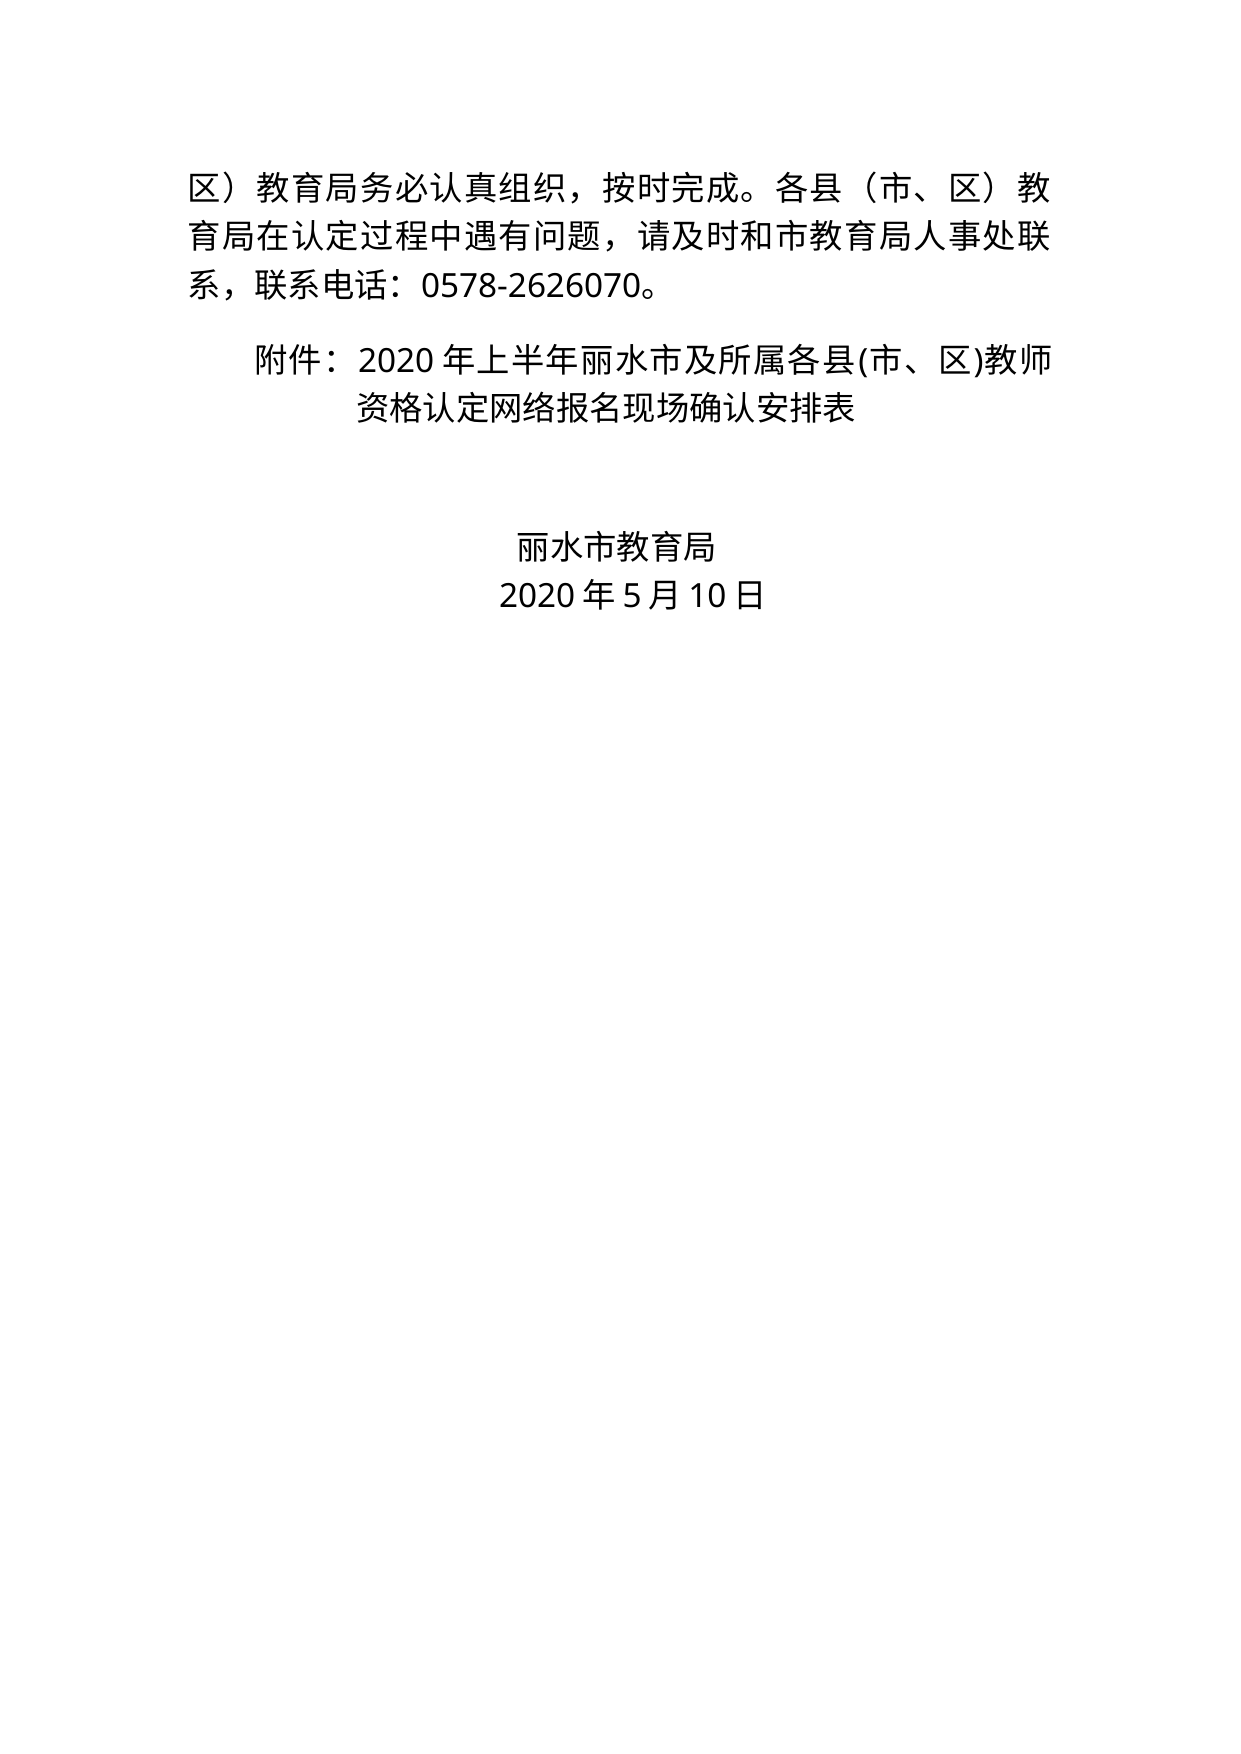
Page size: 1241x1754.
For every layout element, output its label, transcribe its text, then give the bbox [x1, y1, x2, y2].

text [187, 162, 1053, 307]
text 2020年5月10日 [187, 569, 1053, 618]
text 丽水市教育局 [187, 521, 1053, 569]
text 附件：2020年上半年丽水市及所属各县(市、区)教师资格认定网络报名现场确认安排表 [254, 333, 1053, 430]
